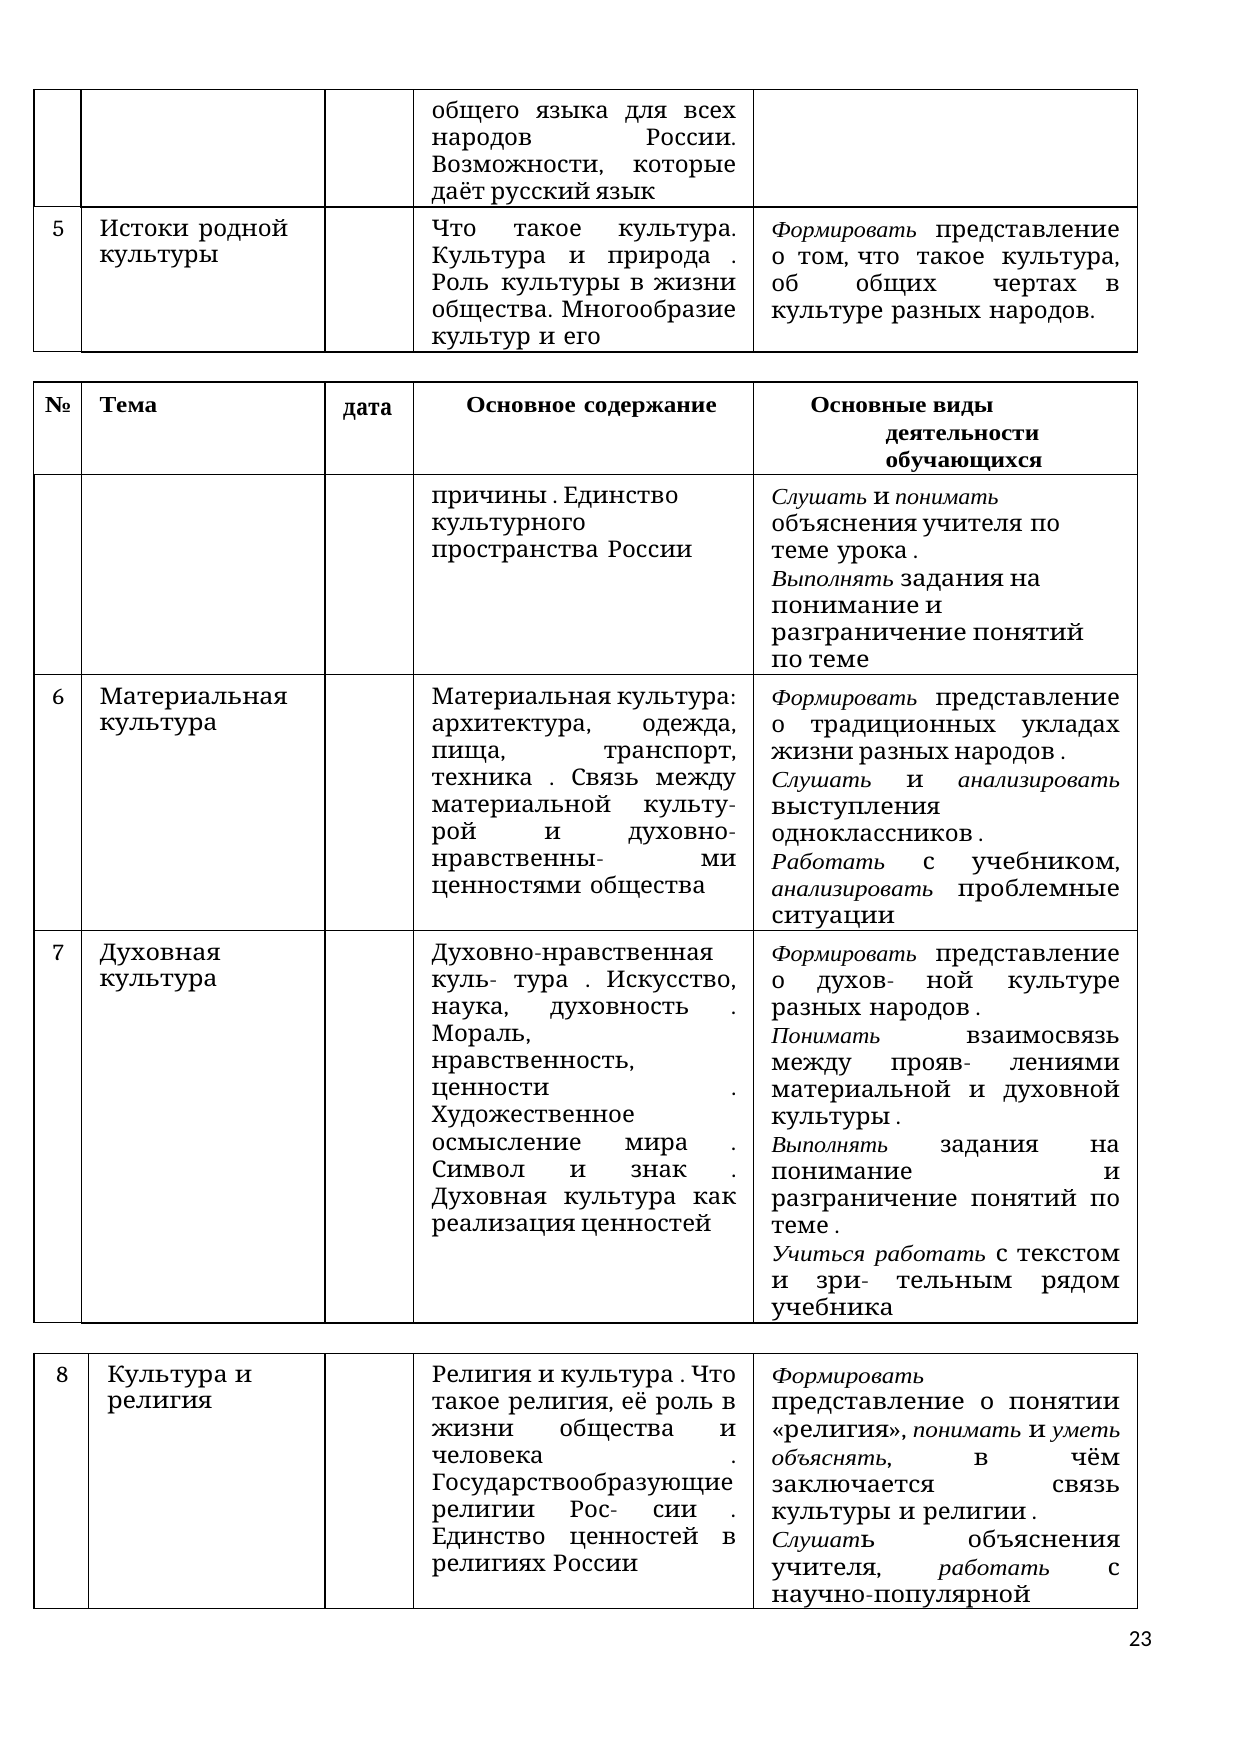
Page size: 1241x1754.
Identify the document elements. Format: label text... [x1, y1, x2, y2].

table_header [326, 1354, 413, 1608]
table_header Тема [82, 383, 324, 474]
table_cell Формировать представление о том, что такое культура, об общих чертах в культуре разных народов. [754, 208, 1137, 351]
table_header Основные виды деятельности обучающихся [754, 383, 1137, 474]
table_header дата [326, 383, 413, 474]
table_header Культура и религия [89, 1354, 324, 1608]
table_cell 7 [35, 931, 81, 1322]
table_cell [326, 208, 413, 351]
table_cell Материальная культура: архитектура, одежда, пища, транспорт, техника . Связь между материальной культу- рой и духовно-нравственны- ми ценностями общества [414, 675, 753, 930]
table_cell Слушать и понимать объяснения учителя по теме урока . Выполнять задания на понимание и разграничение понятий по теме [754, 475, 1137, 674]
table_header № [34, 383, 81, 474]
table_header 8 [35, 1354, 88, 1608]
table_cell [414, 90, 753, 206]
table_cell Духовно-нравственная куль- тура . Искусство, наука, духовность . Мораль, нравственность, ценности . Художественное осмысление мира . Символ и знак . Духовная культура как реализация ценностей [414, 931, 753, 1322]
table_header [754, 1354, 1137, 1608]
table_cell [82, 90, 324, 206]
table_cell 4 [35, 90, 80, 206]
table_header Основное содержание [414, 383, 753, 474]
table_cell Истоки родной культуры [82, 208, 324, 351]
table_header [414, 1354, 753, 1608]
table_cell [326, 475, 413, 674]
table_cell 5 [34, 207, 81, 351]
table_cell Духовная культура [82, 931, 324, 1322]
table_cell Формировать представление о традиционных укладах жизни разных народов . Слушать и анализировать выступления одноклассников . Работать с учебником, анализировать проблемные ситуации [754, 675, 1137, 930]
table_cell [82, 475, 324, 674]
table_cell [326, 931, 413, 1322]
table_cell [326, 675, 413, 930]
table_cell [35, 475, 81, 674]
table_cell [754, 90, 1137, 206]
table_cell [326, 90, 413, 206]
table_cell Формировать представление о духов- ной культуре разных народов . Понимать взаимосвязь между прояв- лениями материальной и духовной культуры . Выполнять задания на понимание и разграничение понятий по теме . Учиться работать с текстом и зри- тельным рядом учебника [754, 931, 1137, 1322]
table_cell Что такое культура. Культура и природа . Роль культуры в жизни общества. Многообразие культур и его [414, 208, 753, 351]
table_cell Материальная культура [82, 675, 324, 930]
table_cell причины . Единство культурного пространства России [414, 475, 753, 674]
table_cell 6 [35, 675, 81, 930]
